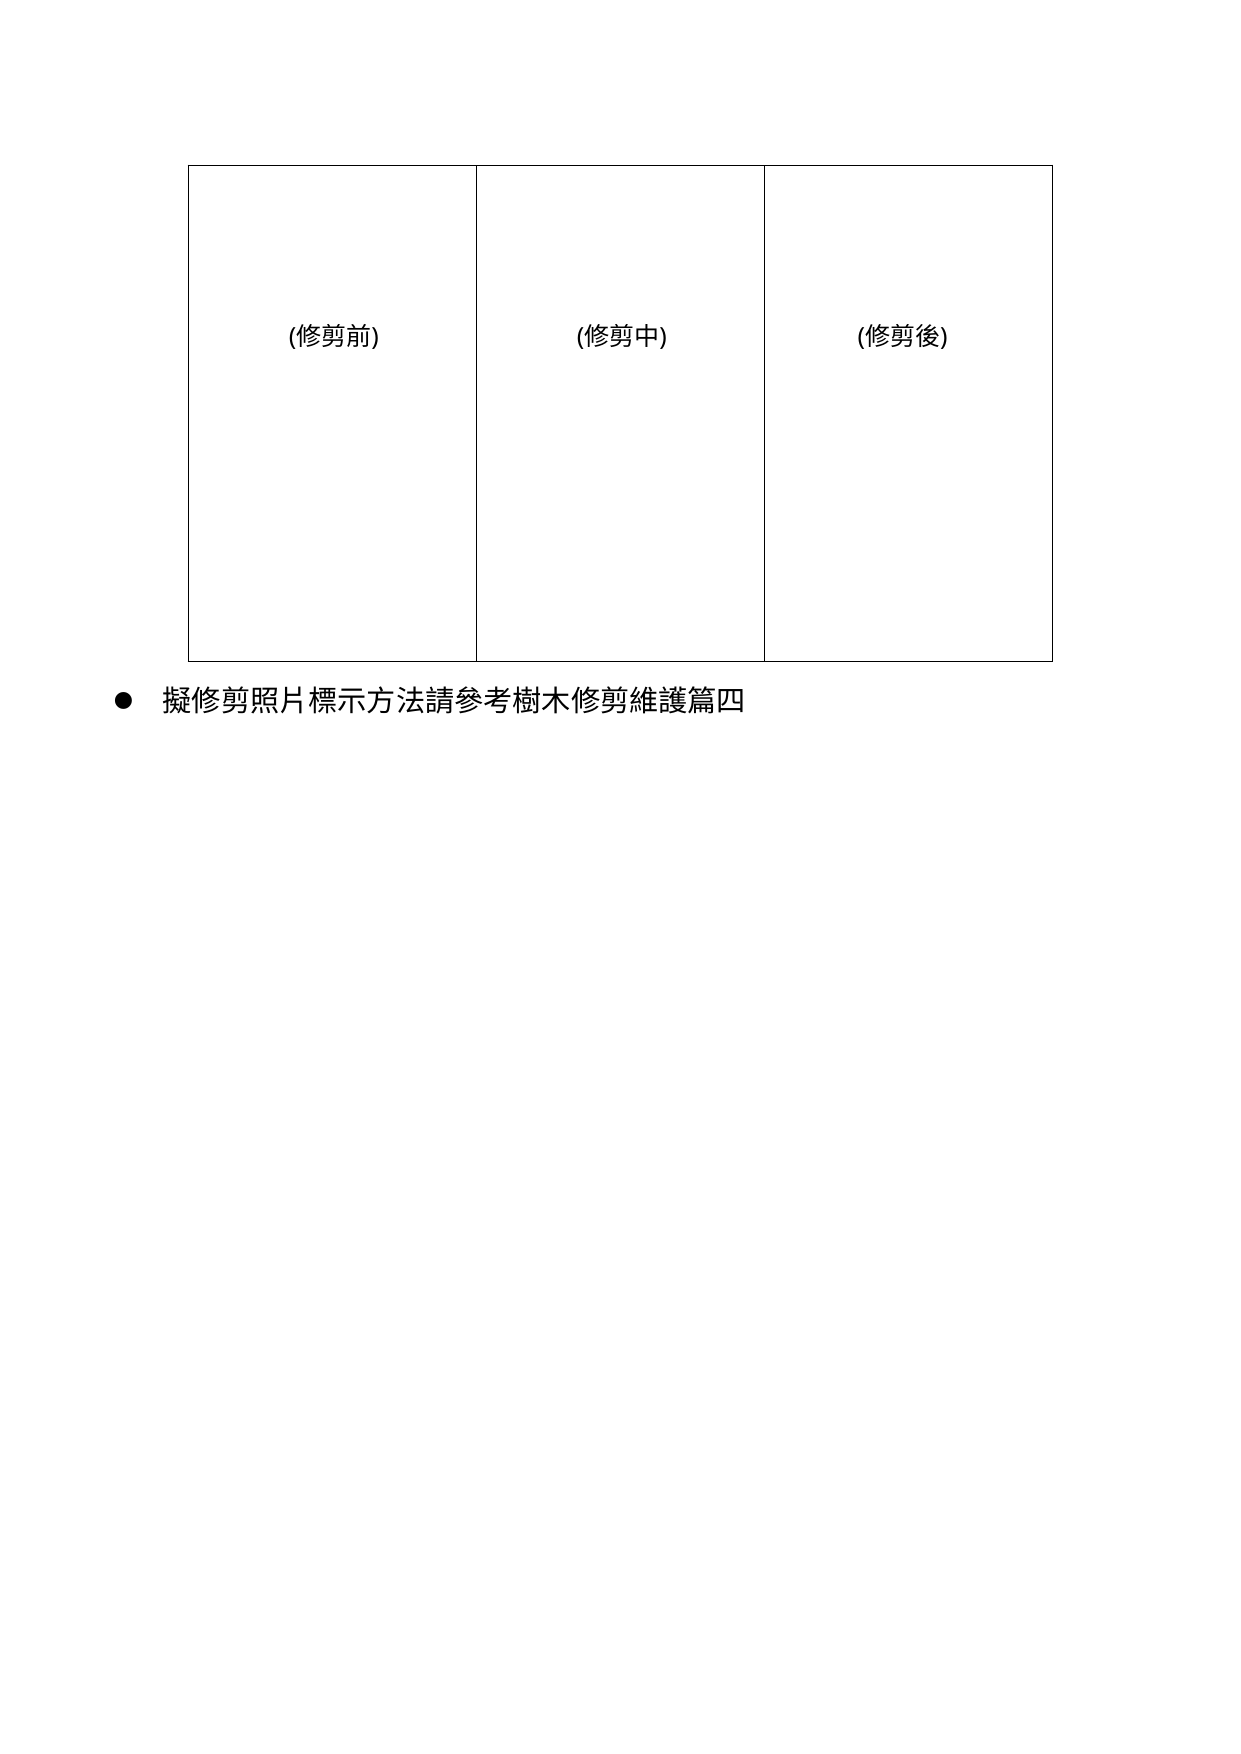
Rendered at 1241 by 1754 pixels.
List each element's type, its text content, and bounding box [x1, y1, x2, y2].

list 擬修剪照片標示方法請參考樹木修剪維護篇四 [112, 662, 1128, 737]
table_cell (修剪後) [765, 166, 1052, 661]
table_cell (修剪前) [189, 166, 476, 661]
table_cell (修剪中) [477, 166, 764, 661]
